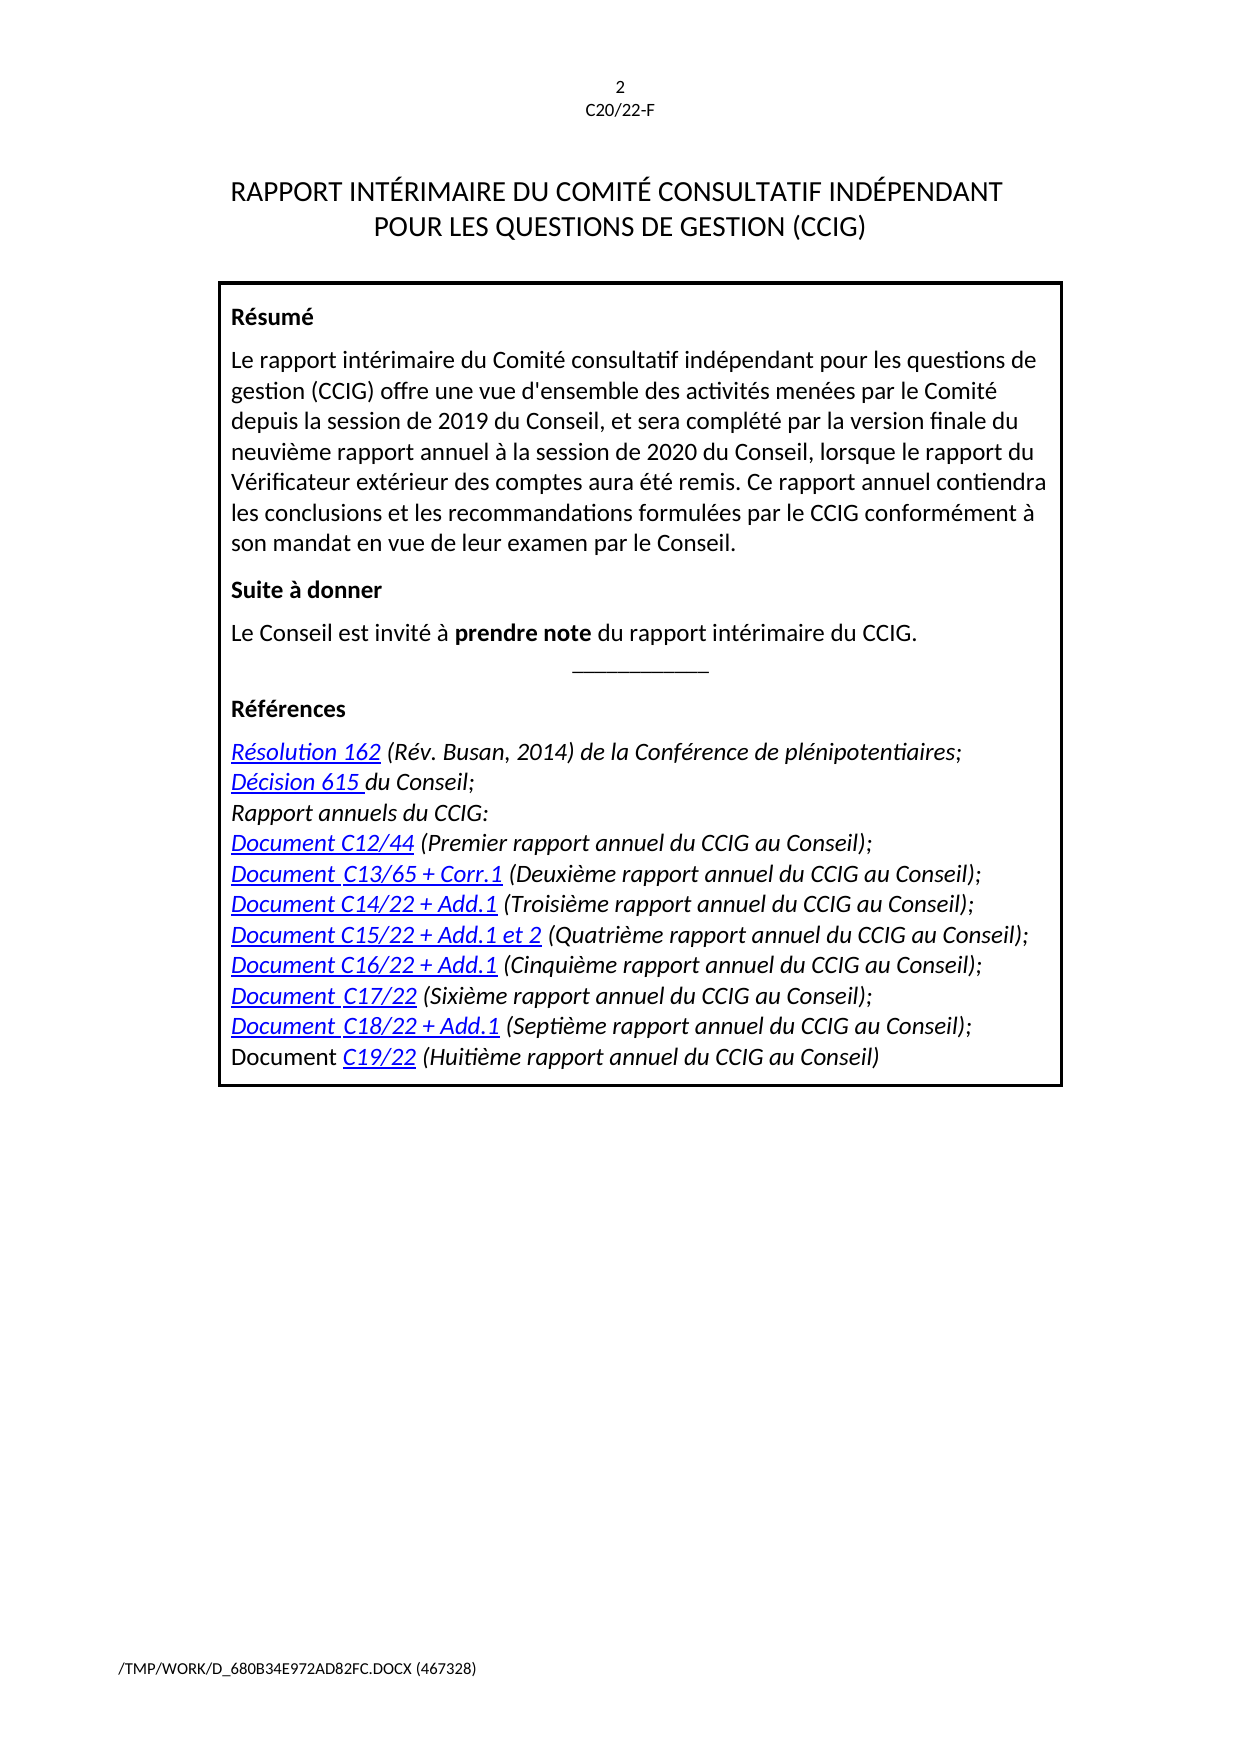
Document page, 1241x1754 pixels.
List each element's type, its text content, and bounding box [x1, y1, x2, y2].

table_header Résumé Le rapport intérimaire du Comité consultatif indépendant pour les questions de gestion (CCIG) offre une vue d'ensemble des activités menées par le Comité depuis la session de 2019 du Conseil, et sera complété par la version finale du neuvième rapport annuel à la session de 2020 du Conseil, lorsque le rapport du Vérificateur extérieur des comptes aura été remis. Ce rapport annuel contiendra les conclusions et les recommandations formulées par le CCIG conformément à son mandat en vue de leur examen par le Conseil. Suite à donner Le Conseil est invité à prendre note du rapport intérimaire du CCIG. ____________ Références Résolution 162 (Rév. Busan, 2014) de la Conférence de plénipotentiaires; Décision 615 du Conseil; Rapport annuels du CCIG: Document C12/44 (Premier rapport annuel du CCIG au Conseil); Document C13/65 + Corr.1 (Deuxième rapport annuel du CCIG au Conseil); Document C14/22 + Add.1 (Troisième rapport annuel du CCIG au Conseil); Document C15/22 + Add.1 et 2 (Quatrième rapport annuel du CCIG au Conseil); Document C16/22 + Add.1 (Cinquième rapport annuel du CCIG au Conseil); Document C17/22 (Sixième rapport annuel du CCIG au Conseil); Document C18/22 + Add.1 (Septième rapport annuel du CCIG au Conseil); Document C19/22 (Huitième rapport annuel du CCIG au Conseil) [221, 285, 1060, 1084]
title RAPPORT INTÉRIMAIRE DU COMITÉ CONSULTATIF INDÉPENDANT POUR LES QUESTIONS DE GESTION (CCIG) [118, 173, 1122, 244]
